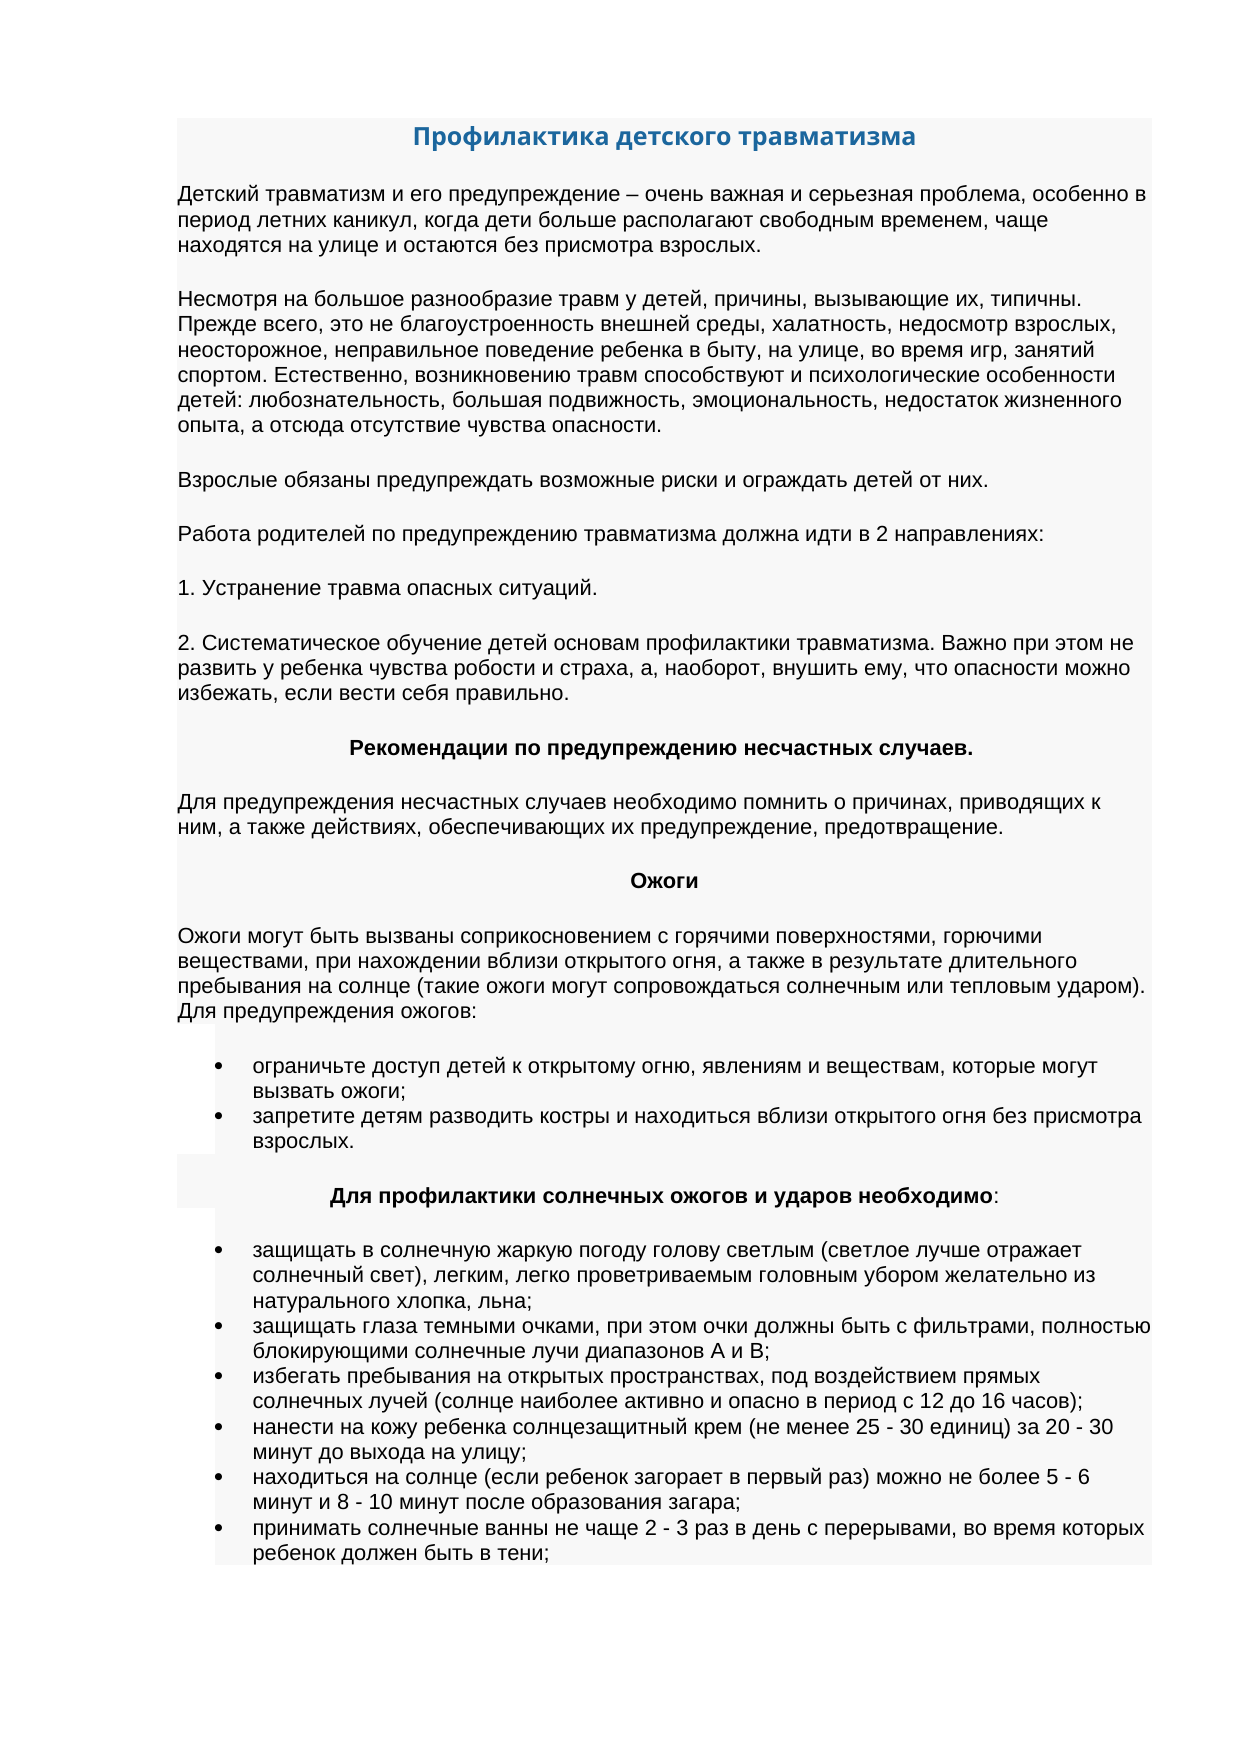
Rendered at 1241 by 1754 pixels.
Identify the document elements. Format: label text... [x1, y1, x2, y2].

text Для профилактики солнечных ожогов и ударов необходимо: [177, 1183, 1152, 1208]
text Работа родителей по предупреждению травматизма должна идти в 2 направлениях: [177, 521, 1152, 546]
text Взрослые обязаны предупреждать возможные риски и ограждать детей от них. [177, 467, 1152, 492]
text Профилактика детского травматизма [177, 118, 1152, 152]
list защищать глаза темными очками, при этом очки должны быть с фильтрами, полностью блокирующими солнечные лучи диапазонов A и B; [215, 1313, 1152, 1363]
list принимать солнечные ванны не чаще 2 - 3 раз в день с перерывами, во время которых ребенок должен быть в тени; [215, 1514, 1152, 1565]
list защищать в солнечную жаркую погоду голову светлым (светлое лучше отражает солнечный свет), легким, легко проветриваемым головным убором желательно из натурального хлопка, льна; [215, 1237, 1152, 1313]
text 1. Устранение травма опасных ситуаций. [177, 575, 1152, 601]
list избегать пребывания на открытых пространствах, под воздействием прямых солнечных лучей (солнце наиболее активно и опасно в период с 12 до 16 часов); [215, 1363, 1152, 1414]
text Для предупреждения несчастных случаев необходимо помнить о причинах, приводящих к ним, а также действиях, обеспечивающих их предупреждение, предотвращение. [177, 789, 1152, 839]
text Ожоги [177, 868, 1152, 894]
text Детский травматизм и его предупреждение – очень важная и серьезная проблема, особенно в период летних каникул, когда дети больше располагают свободным временем, чаще находятся на улице и остаются без присмотра взрослых. [177, 181, 1152, 257]
text Рекомендации по предупреждению несчастных случаев. [177, 734, 1152, 760]
text 2. Систематическое обучение детей основам профилактики травматизма. Важно при этом не развить у ребенка чувства робости и страха, а, наоборот, внушить ему, что опасности можно избежать, если вести себя правильно. [177, 630, 1152, 705]
text Несмотря на большое разнообразие травм у детей, причины, вызывающие их, типичны. Прежде всего, это не благоустроенность внешней среды, халатность, недосмотр взрослых, неосторожное, неправильное поведение ребенка в быту, на улице, во время игр, занятий спортом. Естественно, возникновению травм способствуют и психологические особенности детей: любознательность, большая подвижность, эмоциональность, недостаток жизненного опыта, а отсюда отсутствие чувства опасности. [177, 286, 1152, 437]
list находиться на солнце (если ребенок загорает в первый раз) можно не более 5 - 6 минут и 8 - 10 минут после образования загара; [215, 1464, 1152, 1514]
text Ожоги могут быть вызваны соприкосновением с горячими поверхностями, горючими веществами, при нахождении вблизи открытого огня, а также в результате длительного пребывания на солнце (такие ожоги могут сопровождаться солнечным или тепловым ударом). Для предупреждения ожогов: [177, 923, 1152, 1024]
list нанести на кожу ребенка солнцезащитный крем (не менее 25 - 30 единиц) за 20 - 30 минут до выхода на улицу; [215, 1414, 1152, 1464]
list запретите детям разводить костры и находиться вблизи открытого огня без присмотра взрослых. [215, 1103, 1152, 1154]
list ограничьте доступ детей к открытому огню, явлениям и веществам, которые могут вызвать ожоги; [215, 1053, 1152, 1103]
